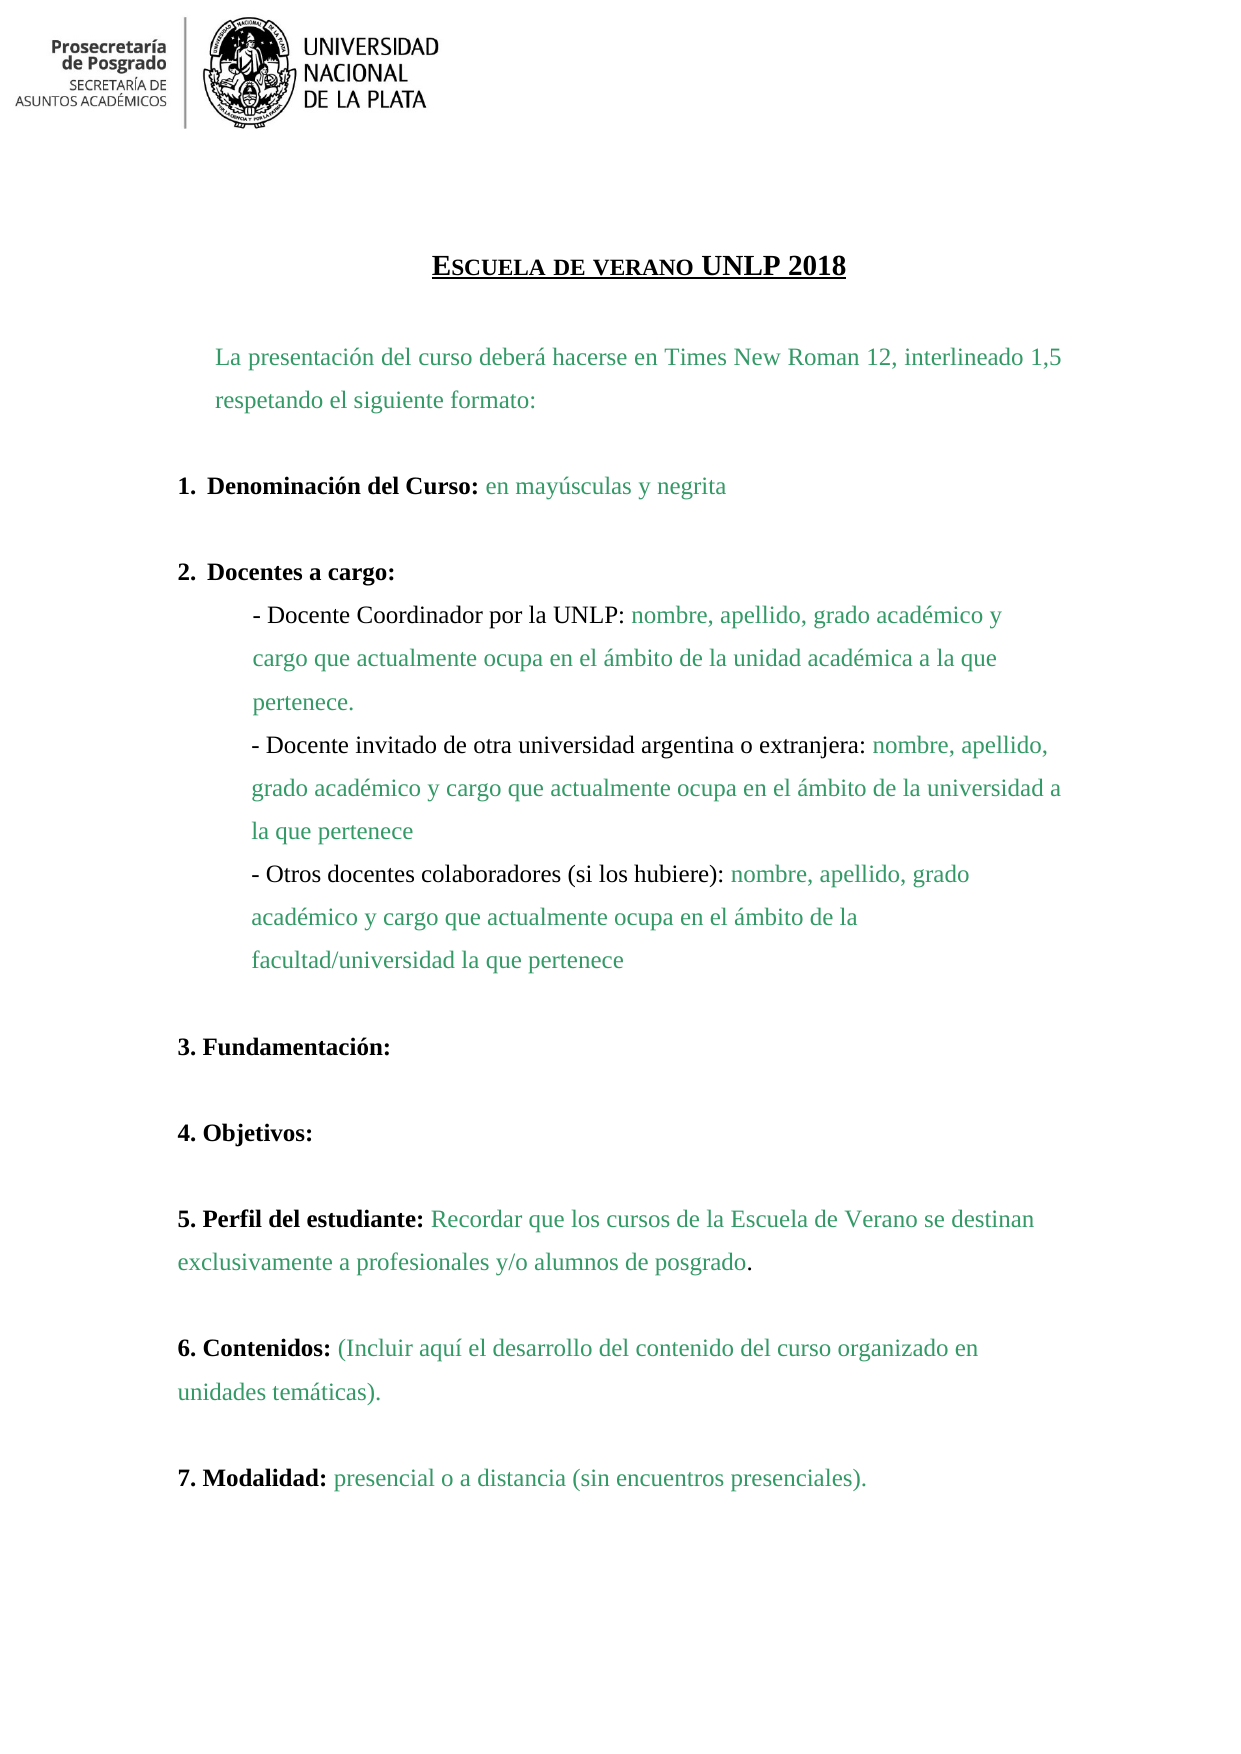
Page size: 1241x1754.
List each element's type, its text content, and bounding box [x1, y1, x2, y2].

text - Docente invitado de otra universidad argentina o extranjera: nombre, apellido, grado académico y cargo que actualmente ocupa en el ámbito de la universidad a la que pertenece [251, 730, 1063, 845]
list Docentes a cargo: [177, 557, 1063, 586]
list Denominación del Curso: en mayúsculas y negrita [177, 471, 1063, 500]
text 7. Modalidad: presencial o a distancia (sin encuentros presenciales). [177, 1463, 1063, 1492]
text 5. Perfil del estudiante: Recordar que los cursos de de Verano se destinan exclusivamente a profesionales y/o alumnos de posgrado. [177, 1204, 1063, 1276]
text Escuela de verano UNLP 2018 [215, 248, 1063, 282]
text 4. Objetivos: [177, 1118, 1063, 1147]
picture [0, 0, 506, 154]
text - Otros docentes colaboradores (si los hubiere): nombre, apellido, grado académico y cargo que actualmente ocupa en el ámbito de la facultad/universidad la que pertenece [251, 859, 1063, 974]
text 3. Fundamentación: [177, 1032, 1063, 1060]
text - Docente Coordinador por la UNLP: nombre, apellido, grado académico y cargo que actualmente ocupa en el ámbito de la unidad académica a la que pertenece. [252, 600, 1063, 715]
text 6. Contenidos: (Incluir aquí el desarrollo del contenido del curso organizado en unidades temáticas). [177, 1333, 1063, 1405]
text La presentación del curso deberá hacerse en Times New Roman 12, interlineado 1,5 respetando el siguiente formato: [215, 342, 1063, 413]
